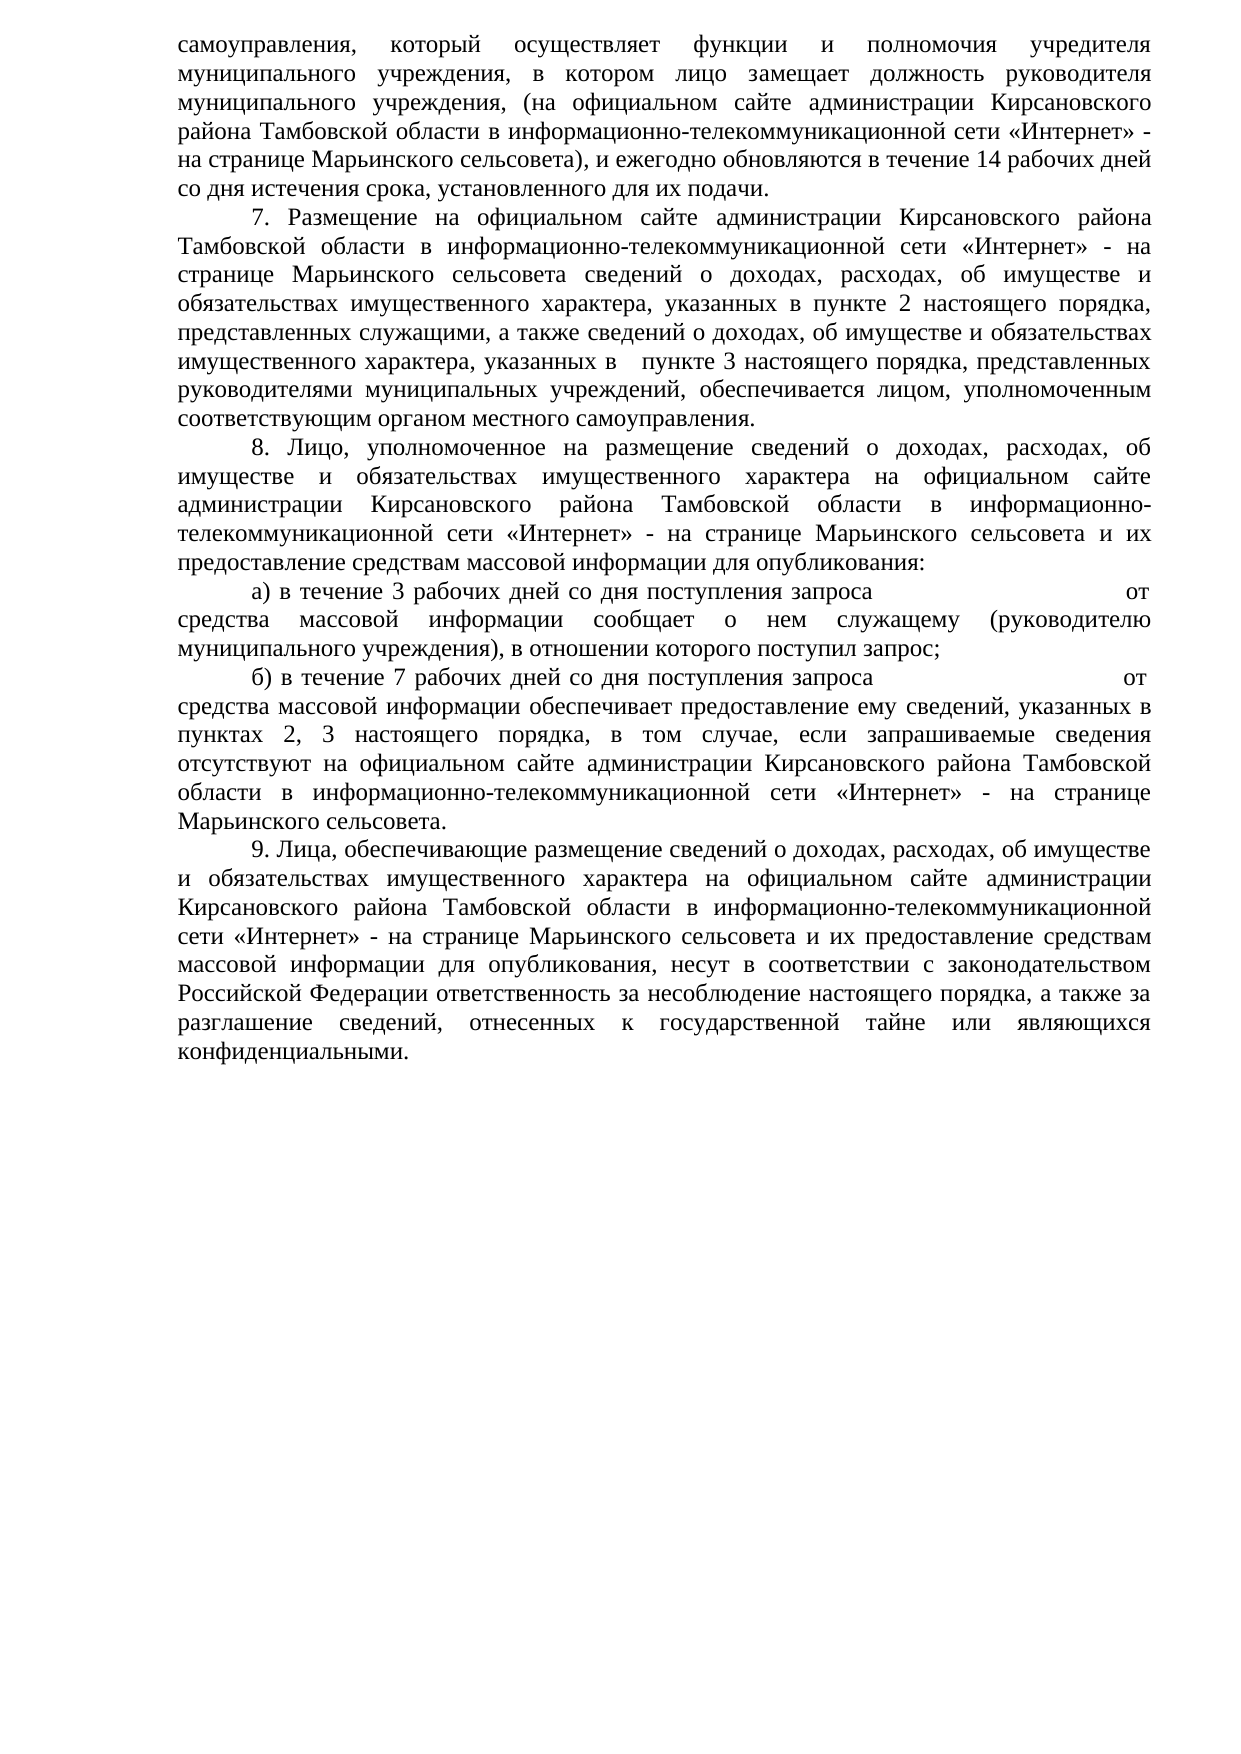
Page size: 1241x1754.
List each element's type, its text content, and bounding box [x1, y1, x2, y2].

text 8. Лицо, уполномоченное на размещение сведений о доходах, расходах, об имуществе и обязательствах имущественного характера на официальном сайте администрации Кирсановского района Тамбовской области в информационно-телекоммуникационной сети «Интернет» - на странице Марьинского сельсовета и их предоставление средствам массовой информации для опубликования: [177, 432, 1152, 576]
text 7. Размещение на официальном сайте администрации Кирсановского района Тамбовской области в информационно-телекоммуникационной сети «Интернет» - на странице Марьинского сельсовета сведений о доходах, расходах, об имуществе и обязательствах имущественного характера, указанных в пункте 2 настоящего порядка, представленных служащими, а также сведений о доходах, об имуществе и обязательствах имущественного характера, указанных в пункте 3 настоящего порядка, представленных руководителями муниципальных учреждений, обеспечивается лицом, уполномоченным соответствующим органом местного самоуправления. [177, 202, 1152, 317]
text 7. Размещение на официальном сайте администрации Кирсановского района Тамбовской области в информационно-телекоммуникационной сети «Интернет» - на странице Марьинского сельсовета сведений о доходах, расходах, об имуществе и обязательствах имущественного характера, указанных в пункте 2 настоящего порядка, представленных служащими, а также сведений о доходах, об имуществе и обязательствах имущественного характера, указанных в пункте 3 настоящего порядка, представленных руководителями муниципальных учреждений, обеспечивается лицом, уполномоченным соответствующим органом местного самоуправления. [177, 374, 1152, 432]
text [177, 29, 1152, 202]
text а) в течение 3 рабочих дней со дня поступления запроса от средства массовой информации сообщает о нем служащему (руководителю муниципального учреждения), в отношении которого поступил запрос; [177, 576, 1152, 662]
text б) в течение 7 рабочих дней со дня поступления запроса от средства массовой информации обеспечивает предоставление ему сведений, указанных в пунктах 2, 3 настоящего порядка, в том случае, если запрашиваемые сведения отсутствуют на официальном сайте администрации Кирсановского района Тамбовской области в информационно-телекоммуникационной сети «Интернет» - на странице Марьинского сельсовета. [177, 662, 1152, 834]
text 9. Лица, обеспечивающие размещение сведений о доходах, расходах, об имуществе и обязательствах имущественного характера на официальном сайте администрации Кирсановского района Тамбовской области в информационно-телекоммуникационной сети «Интернет» - на странице Марьинского сельсовета и их предоставление средствам массовой информации для опубликования, несут в соответствии с законодательством Российской Федерации ответственность за несоблюдение настоящего порядка, а также за разглашение сведений, отнесенных к государственной тайне или являющихся конфиденциальными. [177, 834, 1152, 1064]
